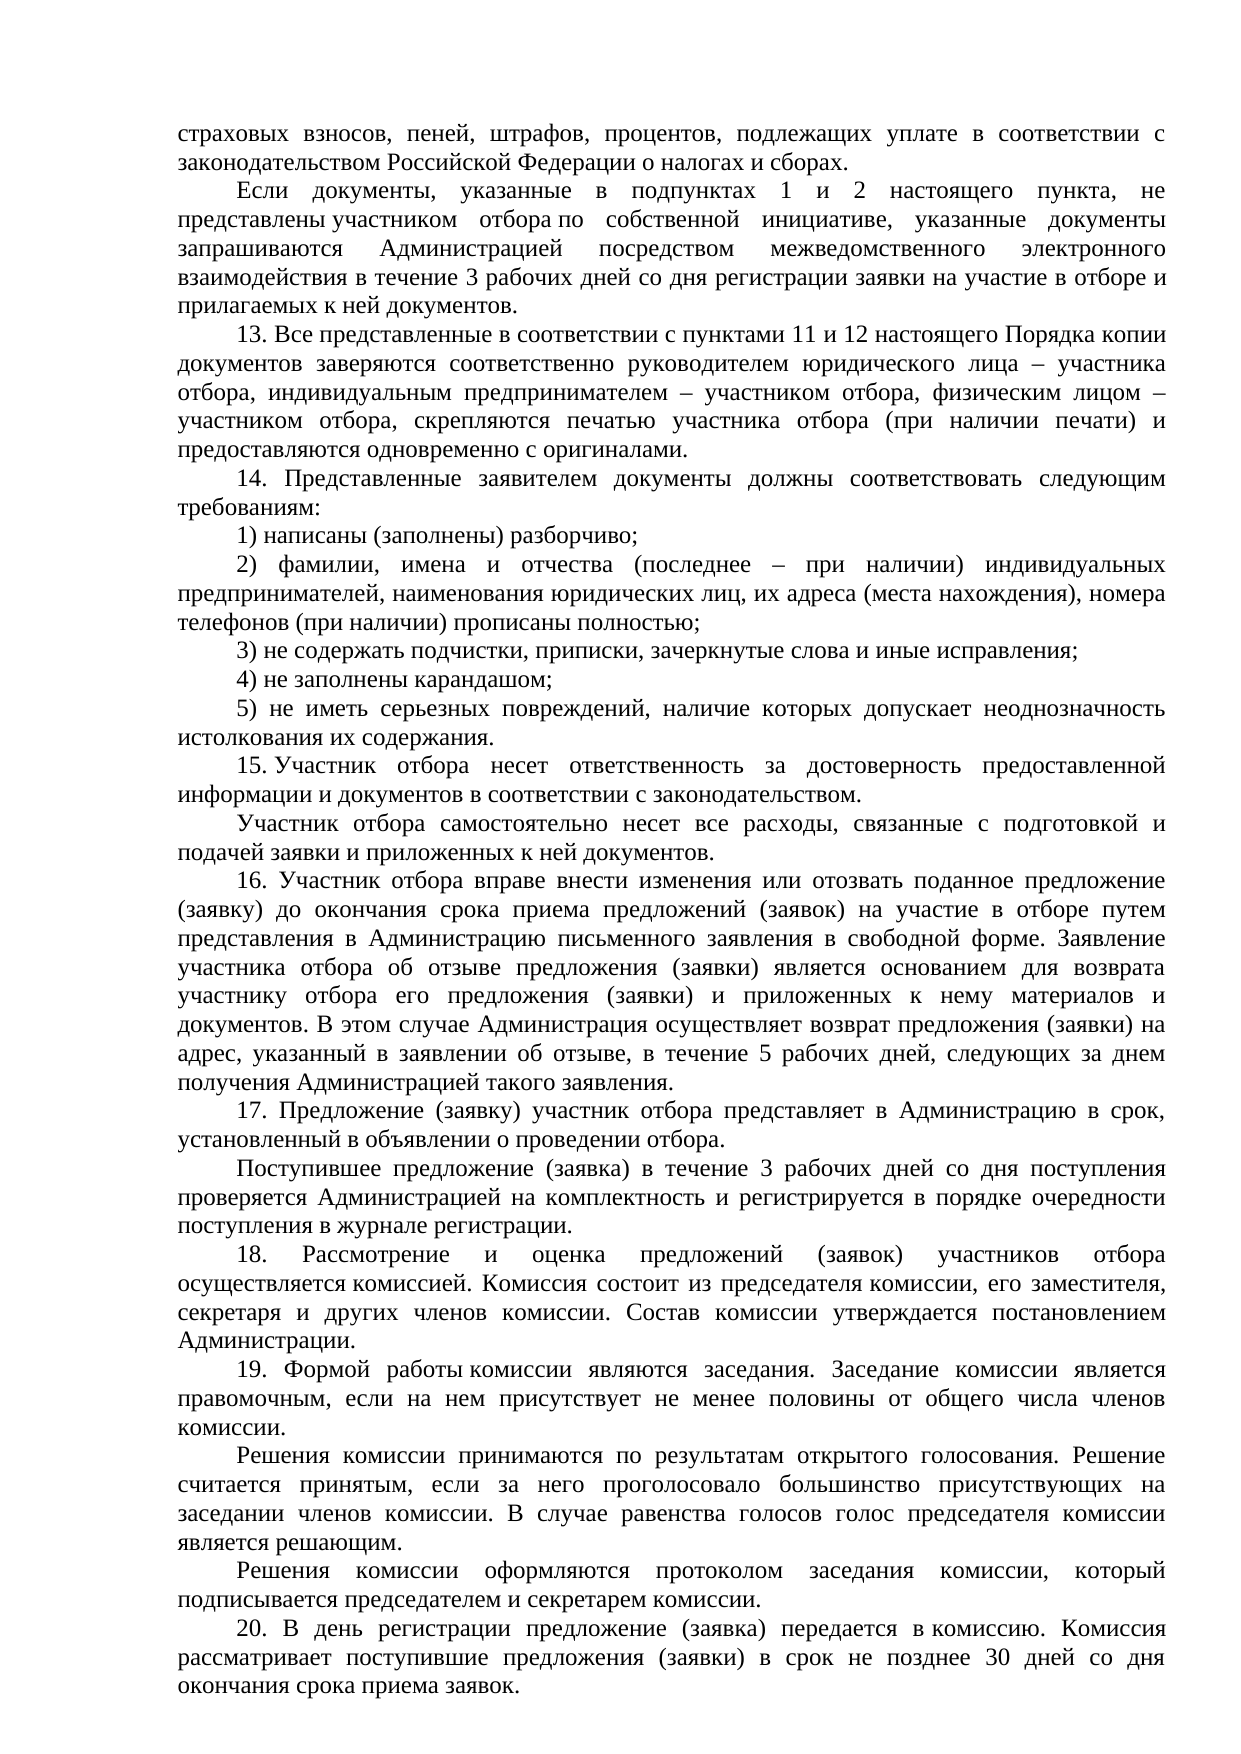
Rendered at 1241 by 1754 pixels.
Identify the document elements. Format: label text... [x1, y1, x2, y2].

text 14. Представленные заявителем документы должны соответствовать следующим требованиям: [177, 463, 1167, 521]
text 5) не иметь серьезных повреждений, наличие которых допускает неоднозначность истолкования их содержания. [177, 693, 1167, 751]
text Поступившее предложение (заявка) в течение 3 рабочих дней со дня поступления проверяется Администрацией на комплектность и регистрируется в порядке очередности поступления в журнале регистрации. [177, 1153, 1167, 1239]
text 17. Предложение (заявку) участник отбора представляет в Администрацию в срок, установленный в объявлении о проведении отбора. [177, 1096, 1167, 1153]
text 20. В день регистрации предложение (заявка) передается в комиссию. Комиссия рассматривает поступившие предложения (заявки) в срок не позднее 30 дней со дня окончания срока приема заявок. [177, 1613, 1167, 1699]
text 1) написаны (заполнены) разборчиво; [177, 521, 1167, 549]
text Решения комиссии оформляются протоколом заседания комиссии, который подписывается председателем и секретарем комиссии. [177, 1556, 1167, 1613]
text 19. Формой работы комиссии являются заседания. Заседание комиссии является правомочным, если на нем присутствует не менее половины от общего числа членов комиссии. [177, 1354, 1167, 1441]
text 16. Участник отбора вправе внести изменения или отозвать поданное предложение (заявку) до окончания срока приема предложений (заявок) на участие в отборе путем представления в Администрацию письменного заявления в свободной форме. Заявление участника отбора об отзыве предложения (заявки) является основанием для возврата участнику отбора его предложения (заявки) и приложенных к нему материалов и документов. В этом случае Администрация осуществляет возврат предложения (заявки) на адрес, указанный в заявлении об отзыве, в течение 5 рабочих дней, следующих за днем получения Администрацией такого заявления. [177, 866, 1167, 1096]
text Участник отбора самостоятельно несет все расходы, связанные с подготовкой и подачей заявки и приложенных к ней документов. [177, 808, 1167, 866]
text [177, 118, 1167, 176]
text Если документы, указанные в подпунктах 1 и 2 настоящего пункта, не представлены участником отбора по собственной инициативе, указанные документы запрашиваются Администрацией посредством межведомственного электронного взаимодействия в течение 3 рабочих дней со дня регистрации заявки на участие в отборе и прилагаемых к ней документов. [177, 176, 1167, 319]
text 2) фамилии, имена и отчества (последнее – при наличии) индивидуальных предпринимателей, наименования юридических лиц, их адреса (места нахождения), номера телефонов (при наличии) прописаны полностью; [177, 549, 1167, 636]
text 13. Все представленные в соответствии с пунктами 11 и 12 настоящего Порядка копии документов заверяются соответственно руководителем юридического лица – участника отбора, индивидуальным предпринимателем – участником отбора, физическим лицом – участником отбора, скрепляются печатью участника отбора (при наличии печати) и предоставляются одновременно с оригиналами. [177, 319, 1167, 463]
text 15. Участник отбора несет ответственность за достоверность предоставленной информации и документов в соответствии с законодательством. [177, 751, 1167, 808]
text 18. Рассмотрение и оценка предложений (заявок) участников отбора осуществляется комиссией. Комиссия состоит из председателя комиссии, его заместителя, секретаря и других членов комиссии. Состав комиссии утверждается постановлением Администрации. [177, 1239, 1167, 1354]
text 3) не содержать подчистки, приписки, зачеркнутые слова и иные исправления; [177, 636, 1167, 664]
text 4) не заполнены карандашом; [177, 664, 1167, 693]
text Решения комиссии принимаются по результатам открытого голосования. Решение считается принятым, если за него проголосовало большинство присутствующих на заседании членов комиссии. В случае равенства голосов голос председателя комиссии является решающим. [177, 1441, 1167, 1556]
